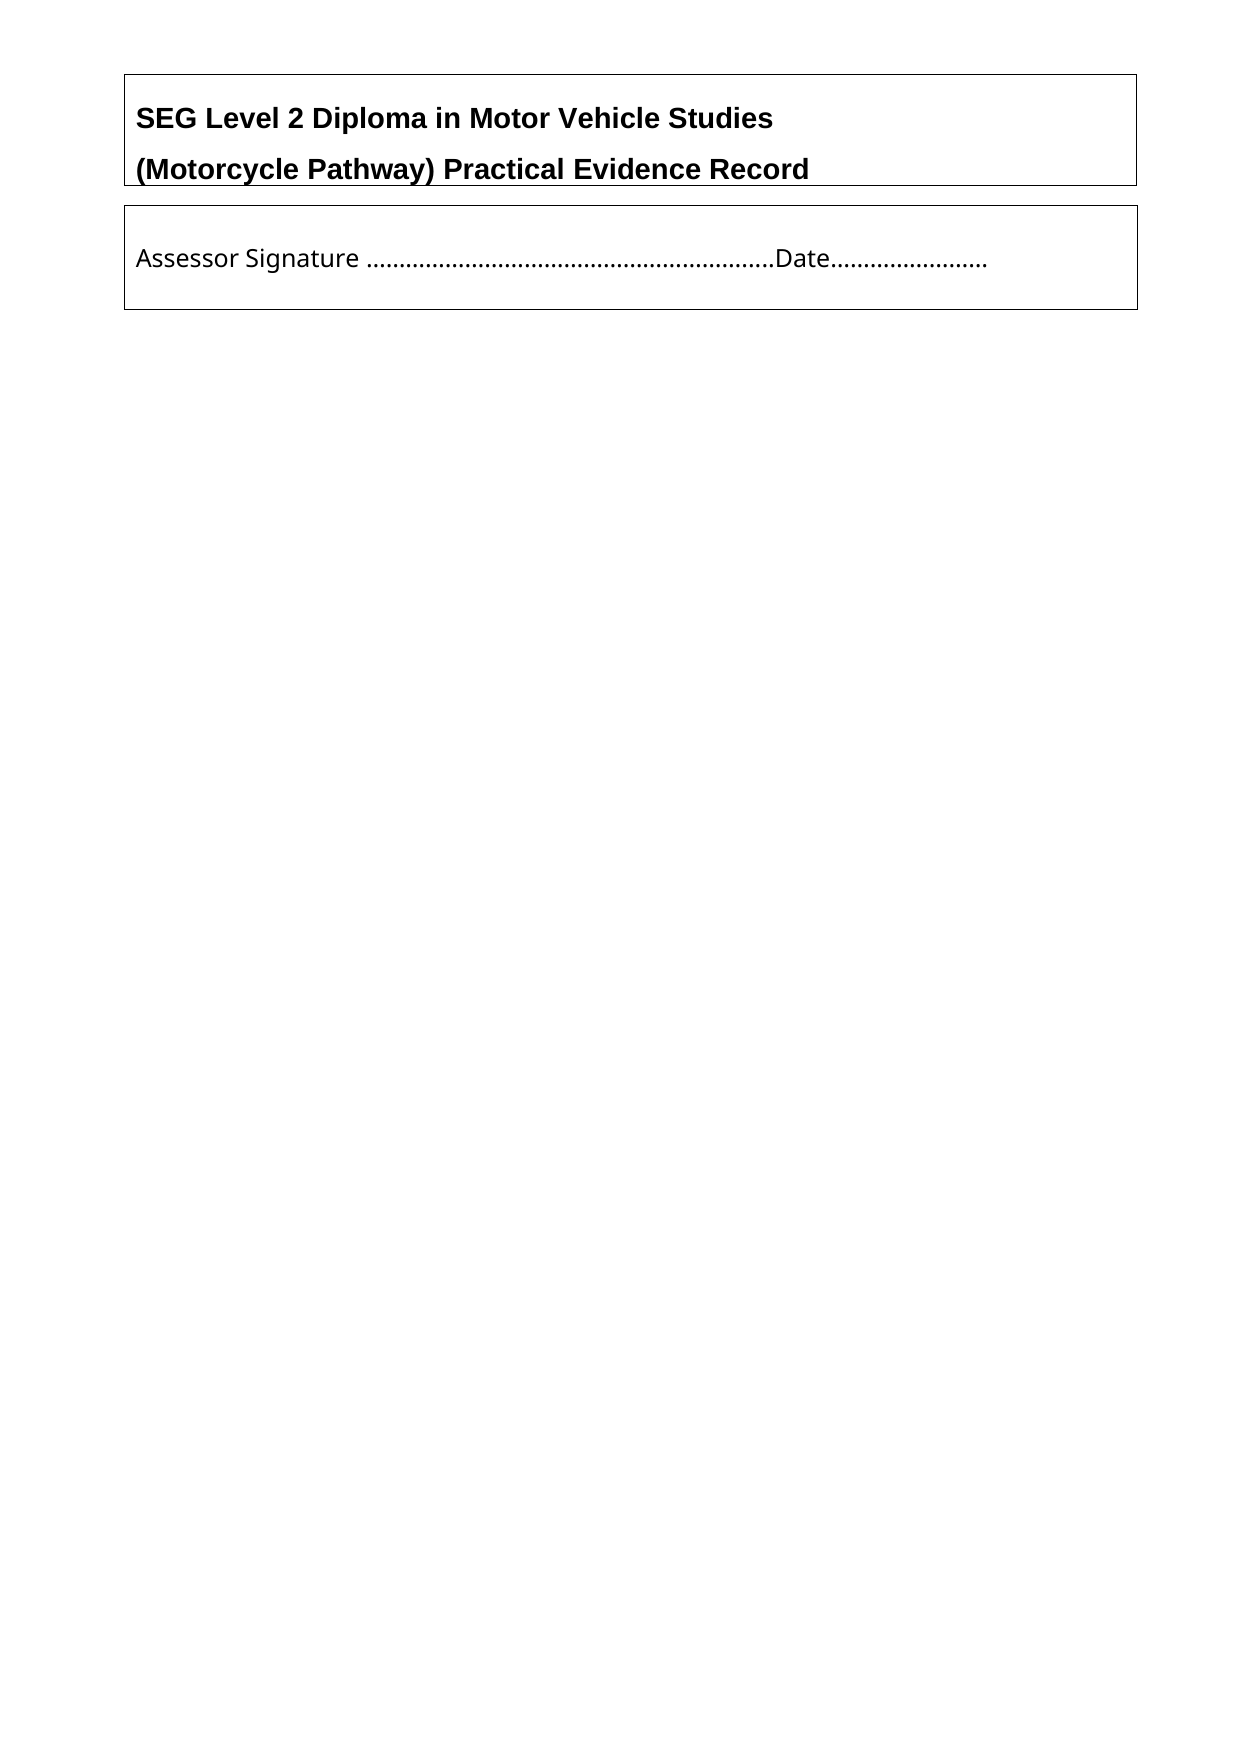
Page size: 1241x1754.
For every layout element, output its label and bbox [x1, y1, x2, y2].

table_cell [125, 206, 1137, 309]
